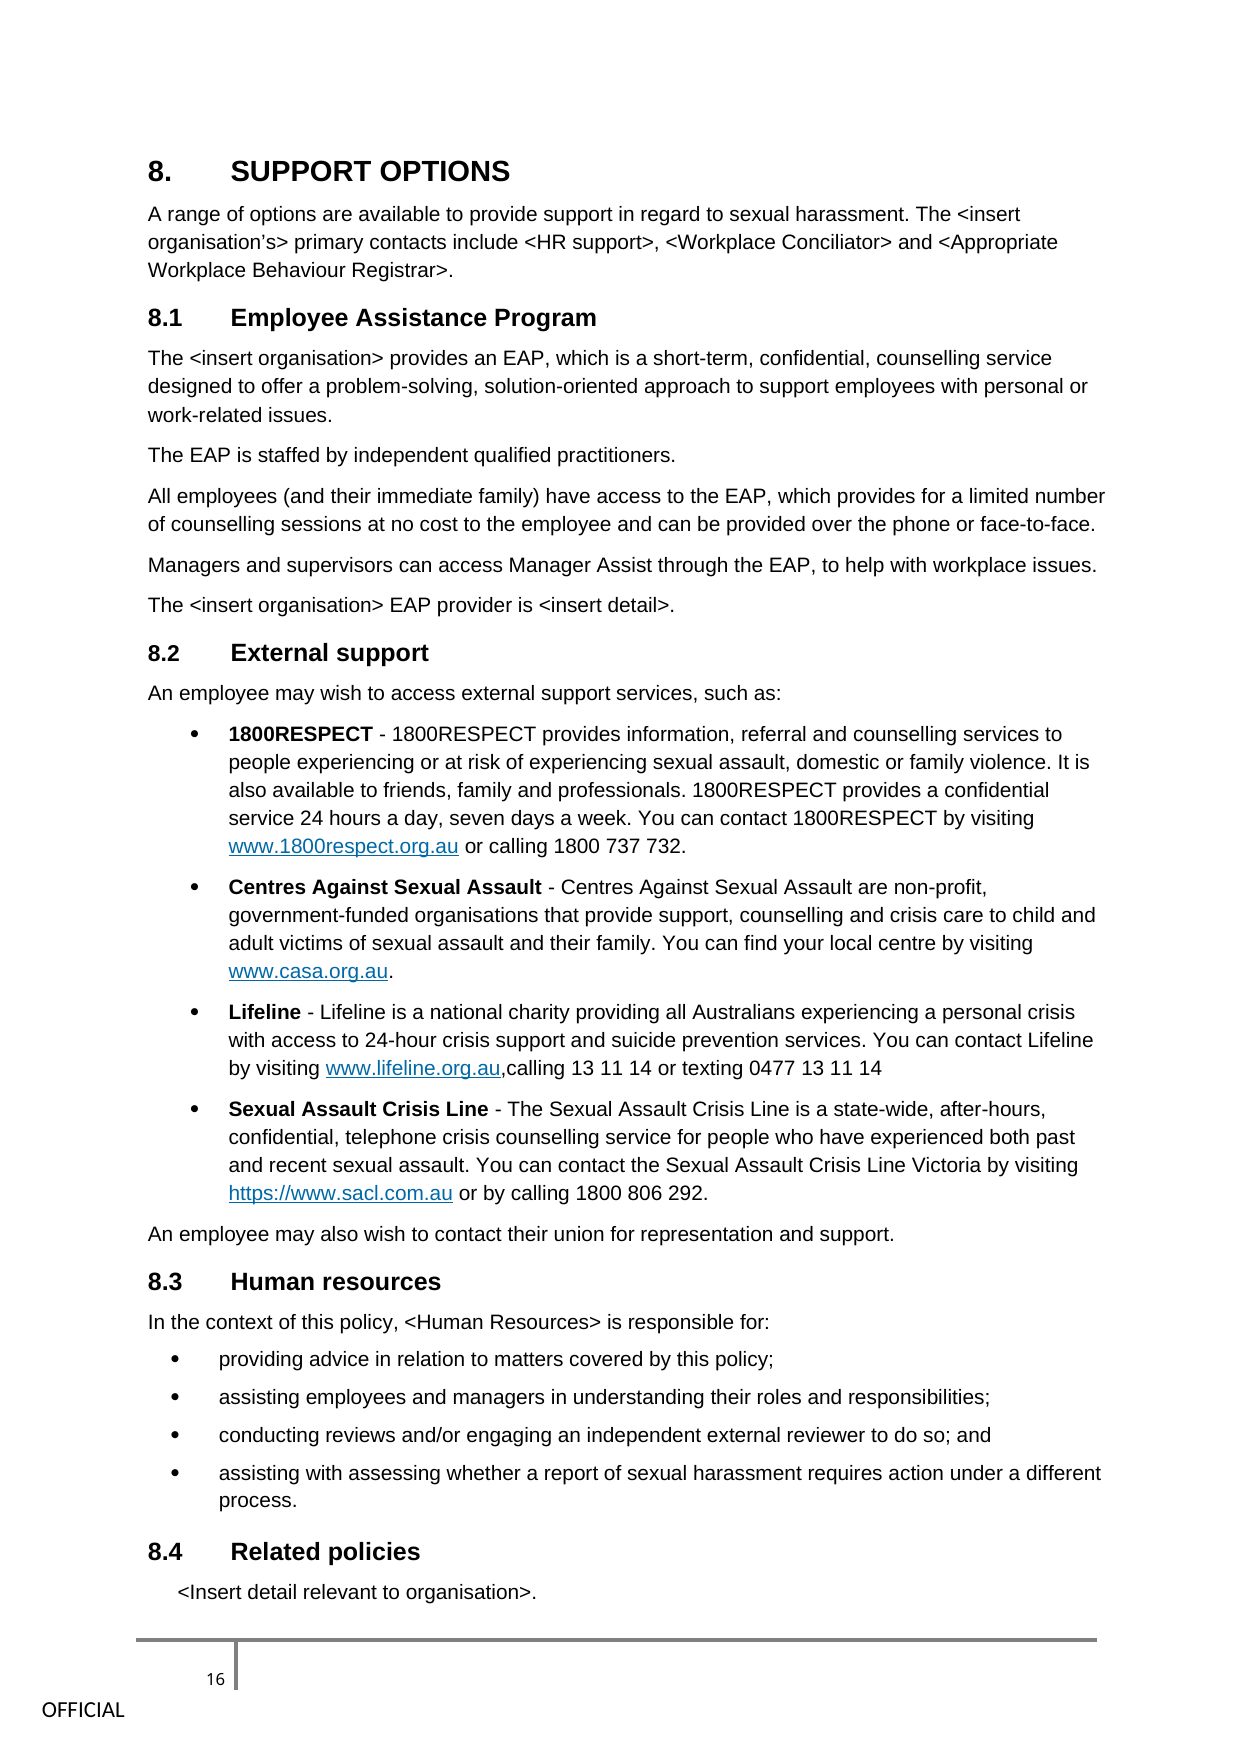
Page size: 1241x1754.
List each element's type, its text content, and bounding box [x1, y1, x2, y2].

text The <insert organisation> EAP provider is <insert detail>. [148, 589, 1108, 617]
text An employee may wish to access external support services, such as: [148, 677, 1108, 705]
list <Insert detail relevant to organisation>. [177, 1576, 1108, 1604]
text All employees (and their immediate family) have access to the EAP, which provides for a limited number of counselling sessions at no cost to the employee and can be provided over the phone or face-to-face. [148, 479, 1108, 536]
text A range of options are available to provide support in regard to sexual harassment. The <insert organisation’s> primary contacts include <HR support>, <Workplace Conciliator> and <Appropriate Workplace Behaviour Registrar>. [148, 198, 1108, 282]
list 1800RESPECT - 1800RESPECT provides information, referral and counselling services to people experiencing or at risk of experiencing sexual assault, domestic or family violence. It is also available to friends, family and professionals. 1800RESPECT provides a confidential service 24 hours a day, seven days a week. You can contact 1800RESPECT by visiting www.1800respect.org.au or calling 1800 737 732. [191, 718, 1108, 858]
list Centres Against Sexual Assault - Centres Against Sexual Assault are non-profit, government-funded organisations that provide support, counselling and crisis care to child and adult victims of sexual assault and their family. You can find your local centre by visiting www.casa.org.au. [191, 871, 1108, 983]
text assisting with assessing whether a report of sexual harassment requires action under a different process. [171, 1461, 1108, 1512]
text conducting reviews and/or engaging an independent external reviewer to do so; and [171, 1422, 1108, 1447]
text The EAP is staffed by independent qualified practitioners. [148, 439, 1108, 467]
text In the context of this policy, <Human Resources> is responsible for: [148, 1306, 1108, 1334]
list Sexual Assault Crisis Line - The Sexual Assault Crisis Line is a state-wide, after-hours, confidential, telephone crisis counselling service for people who have experienced both past and recent sexual assault. You can contact the Sexual Assault Crisis Line Victoria by visiting https://www.sacl.com.au or by calling 1800 806 292. [191, 1093, 1108, 1205]
text The <insert organisation> provides an EAP, which is a short-term, confidential, counselling service designed to offer a problem-solving, solution-oriented approach to support employees with personal or work-related issues. [148, 342, 1108, 426]
text Related policies [148, 1536, 1108, 1565]
text providing advice in relation to matters covered by this policy; [171, 1346, 1108, 1371]
text An employee may also wish to contact their union for representation and support. [148, 1218, 1108, 1246]
text assisting employees and managers in understanding their roles and responsibilities; [171, 1384, 1108, 1408]
text Human resources [148, 1267, 1108, 1295]
text Managers and supervisors can access Manager Assist through the EAP, to help with workplace issues. [148, 548, 1108, 576]
list Lifeline - Lifeline is a national charity providing all Australians experiencing a personal crisis with access to 24-hour crisis support and suicide prevention services. You can contact Lifeline by visiting www.lifeline.org.au,calling 13 11 14 or texting 0477 13 11 14 [191, 996, 1108, 1080]
text External support [148, 638, 1108, 667]
text Employee Assistance Program [148, 303, 1108, 332]
text SUPPORT OPTIONS [148, 154, 1108, 187]
